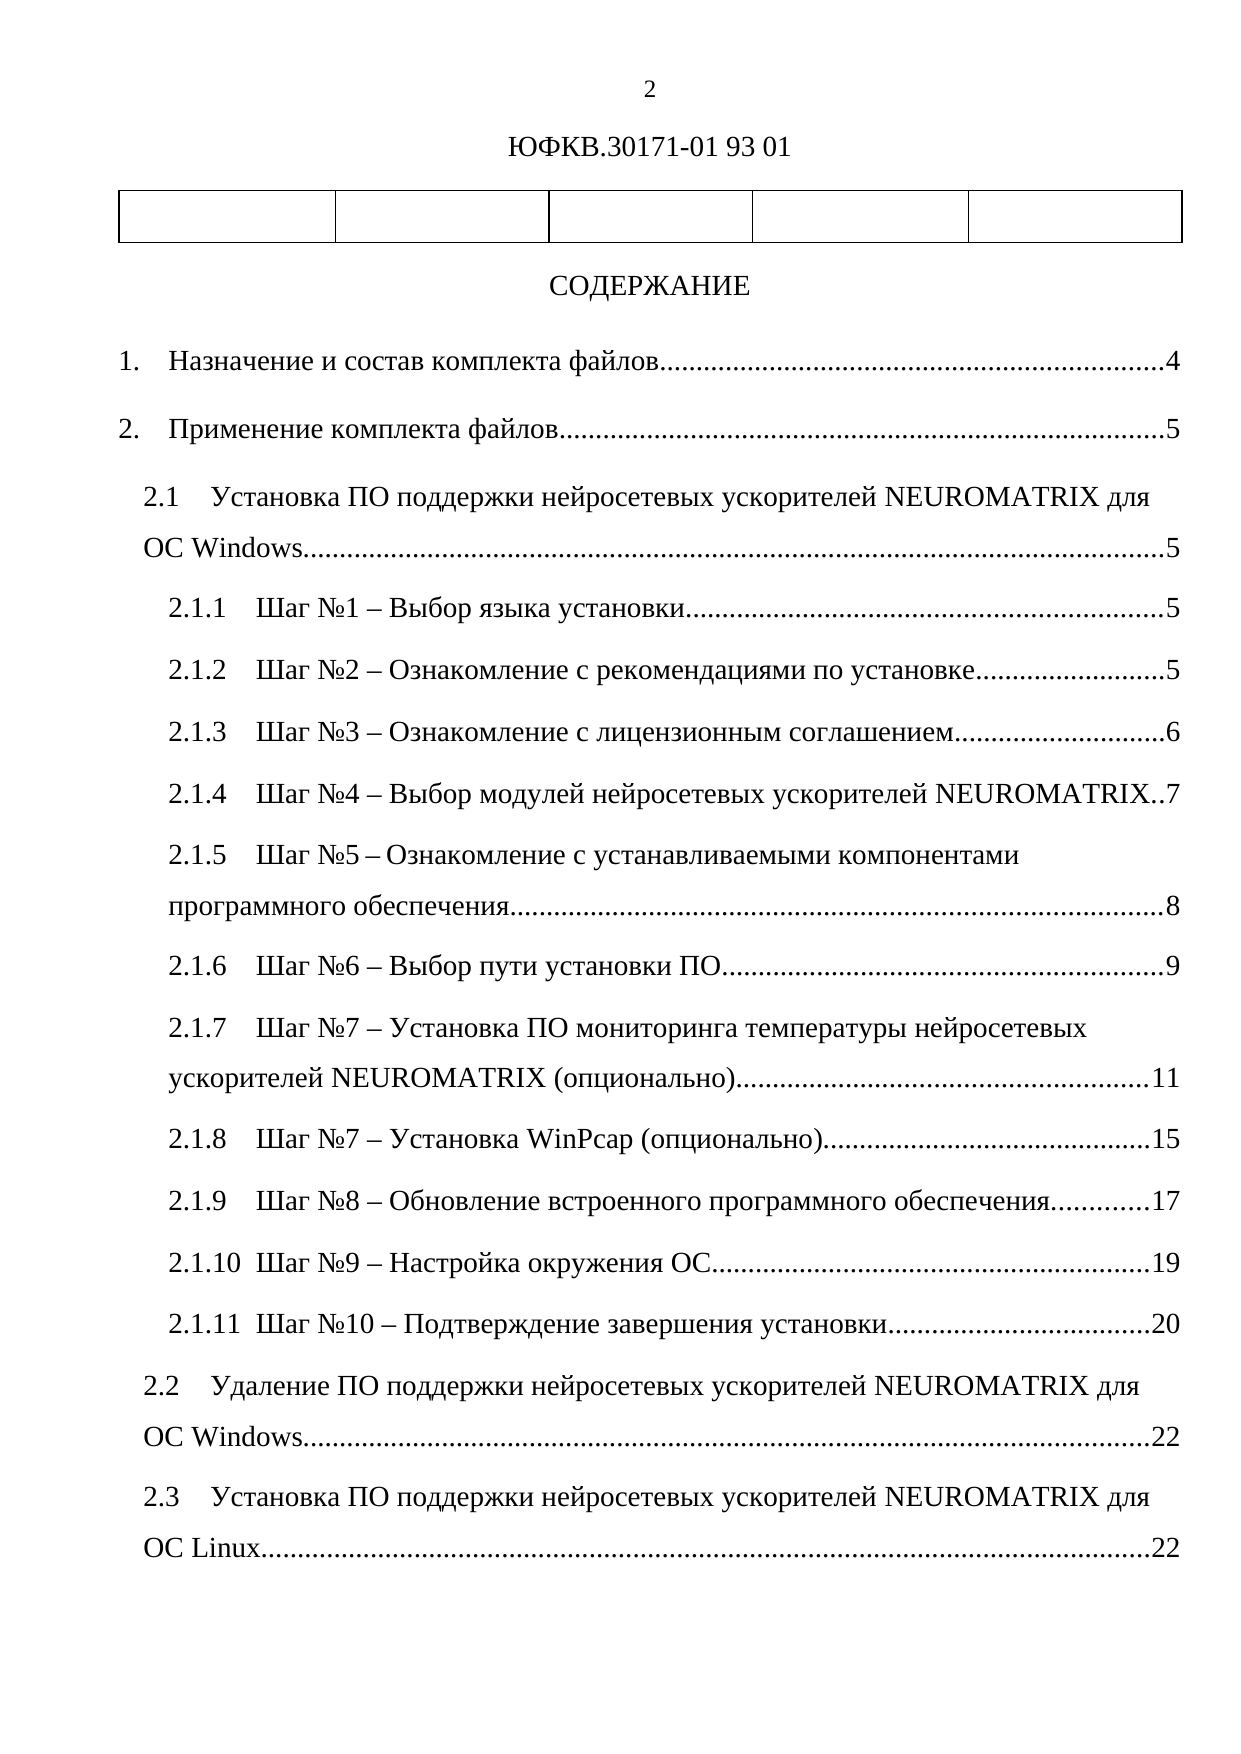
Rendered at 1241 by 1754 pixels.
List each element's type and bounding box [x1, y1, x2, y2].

table_cell [443, 191, 548, 241]
table_cell [969, 191, 1181, 241]
table_cell [753, 191, 968, 241]
table_cell [336, 191, 442, 241]
table_cell [120, 191, 335, 241]
table_cell [550, 191, 752, 241]
